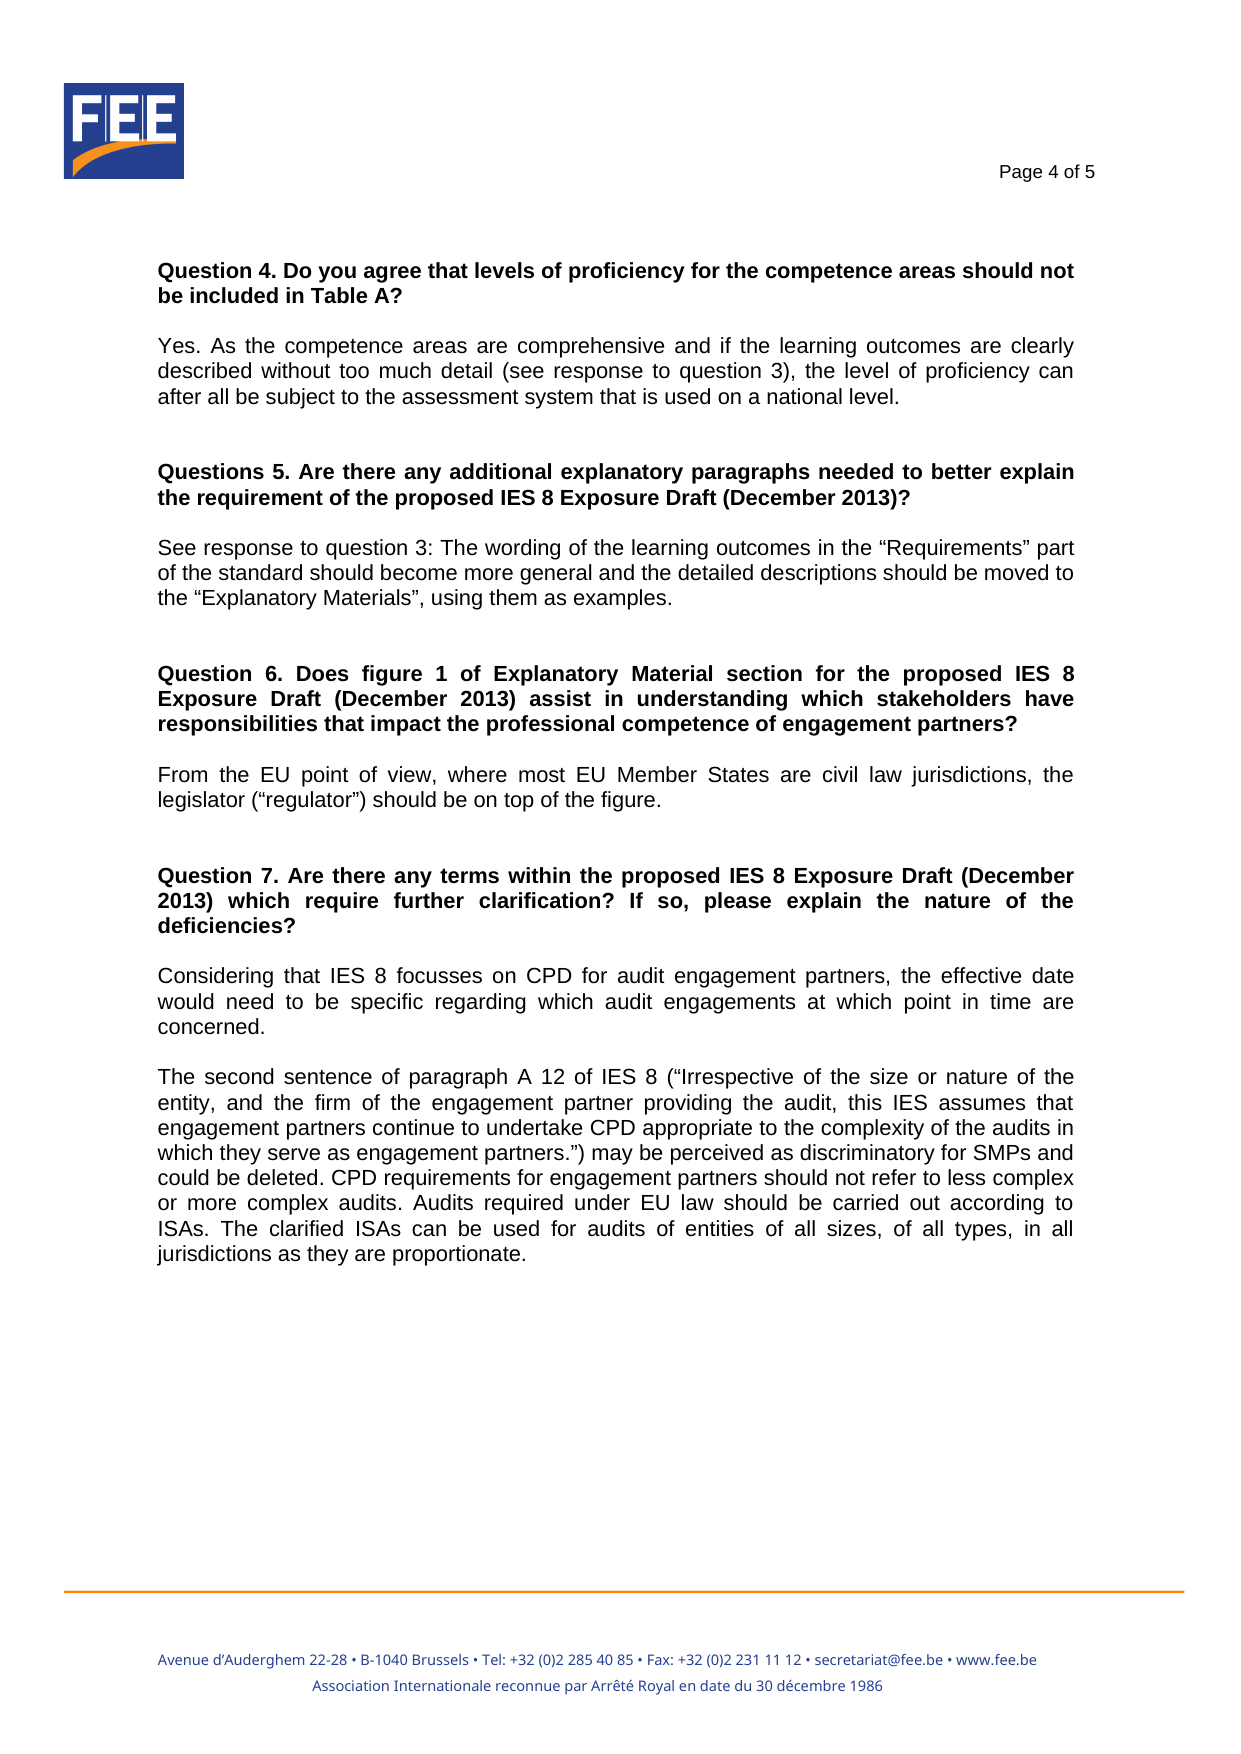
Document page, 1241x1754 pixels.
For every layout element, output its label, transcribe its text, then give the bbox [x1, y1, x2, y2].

text From the EU point of view, where most EU Member States are civil law jurisdictions, the legislator (“regulator”) should be on top of the figure. [157, 762, 1075, 812]
text The second sentence of paragraph A 12 of IES 8 (“Irrespective of the size or nature of the entity, and the firm of the engagement partner providing the audit, this IES assumes that engagement partners continue to undertake CPD appropriate to the complexity of the audits in which they serve as engagement partners.”) may be perceived as discriminatory for SMPs and could be deleted. CPD requirements for engagement partners should not refer to less complex or more complex audits. Audits required under EU law should be carried out according to ISAs. The clarified ISAs can be used for audits of entities of all sizes, of all types, in all jurisdictions as they are proportionate. [157, 1064, 1075, 1266]
text Question 7. Are there any terms within the proposed IES 8 Exposure Draft (December 2013) which require further clarification? If so, please explain the nature of the deficiencies? [157, 863, 1075, 938]
text Questions 5. Are there any additional explanatory paragraphs needed to better explain the requirement of the proposed IES 8 Exposure Draft (December 2013)? [157, 459, 1075, 510]
picture [63, 83, 184, 179]
text Question 4. Do you agree that levels of proficiency for the competence areas should not be included in Table A? [157, 258, 1075, 308]
picture [63, 1588, 1185, 1595]
text See response to question 3: The wording of the learning outcomes in the “Requirements” part of the standard should become more general and the detailed descriptions should be moved to the “Explanatory Materials”, using them as examples. [157, 535, 1075, 611]
text Yes. As the competence areas are comprehensive and if the learning outcomes are clearly described without too much detail (see response to question 3), the level of proficiency can after all be subject to the assessment system that is used on a national level. [157, 333, 1075, 409]
text Considering that IES 8 focusses on CPD for audit engagement partners, the effective date would need to be specific regarding which audit engagements at which point in time are concerned. [157, 963, 1075, 1039]
text Question 6. Does figure 1 of Explanatory Material section for the proposed IES 8 Exposure Draft (December 2013) assist in understanding which stakeholders have responsibilities that impact the professional competence of engagement partners? [157, 661, 1075, 737]
